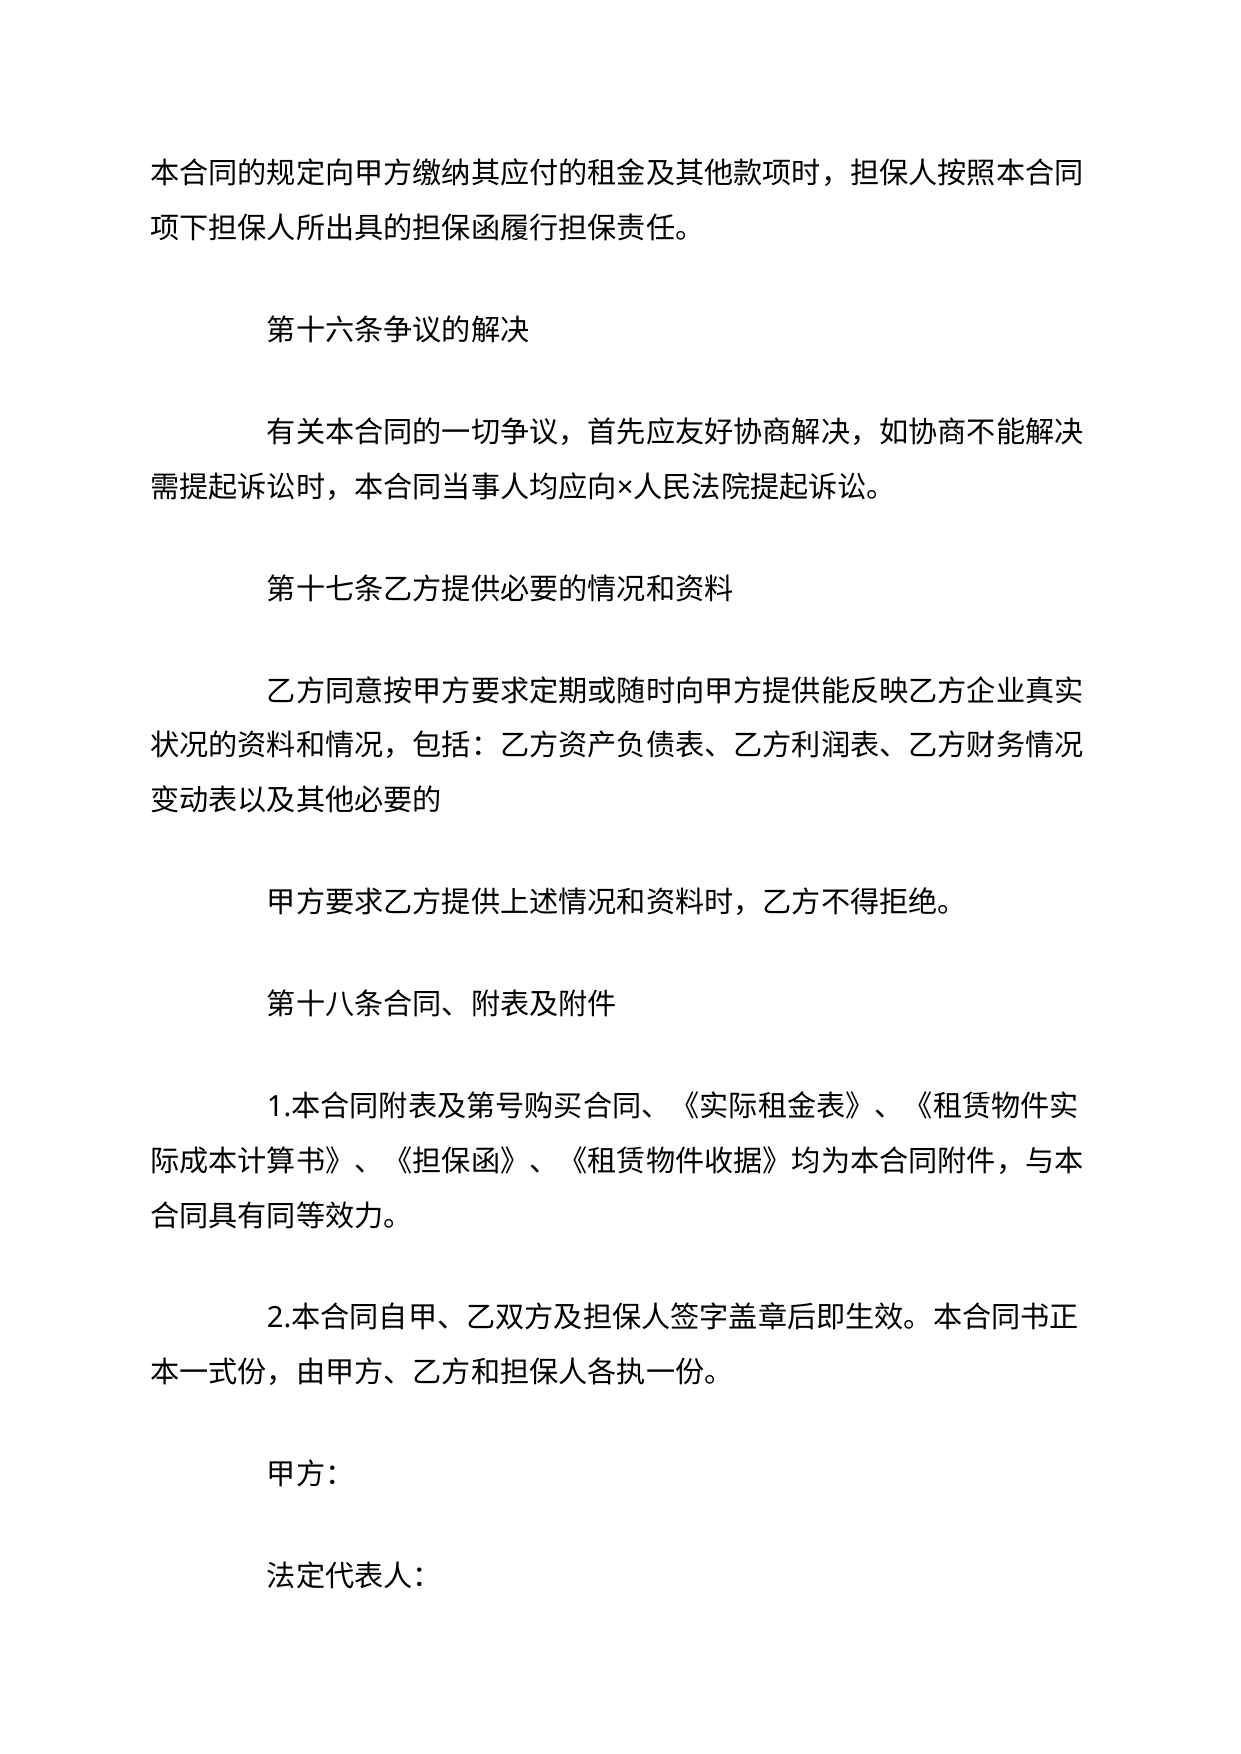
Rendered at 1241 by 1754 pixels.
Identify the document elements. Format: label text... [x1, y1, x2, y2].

text 甲方要求乙方提供上述情况和资料时，乙方不得拒绝。 [150, 879, 1090, 921]
text 第十六条争议的解决 [150, 307, 1090, 349]
text 乙方同意按甲方要求定期或随时向甲方提供能反映乙方企业真实状况的资料和情况，包括：乙方资产负债表、乙方利润表、乙方财务情况变动表以及其他必要的 [150, 667, 1090, 819]
text 法定代表人： [150, 1552, 1090, 1595]
text 1.本合同附表及第号购买合同、《实际租金表》、《租赁物件实际成本计算书》、《担保函》、《租赁物件收据》均为本合同附件，与本合同具有同等效力。 [150, 1082, 1090, 1234]
text 第十七条乙方提供必要的情况和资料 [150, 565, 1090, 608]
text 有关本合同的一切争议，首先应友好协商解决，如协商不能解决需提起诉讼时，本合同当事人均应向×人民法院提起诉讼。 [150, 408, 1090, 506]
text 甲方： [150, 1451, 1090, 1493]
text 2.本合同自甲、乙双方及担保人签字盖章后即生效。本合同书正本一式份，由甲方、乙方和担保人各执一份。 [150, 1294, 1090, 1391]
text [150, 150, 1090, 247]
text 第十八条合同、附表及附件 [150, 980, 1090, 1023]
